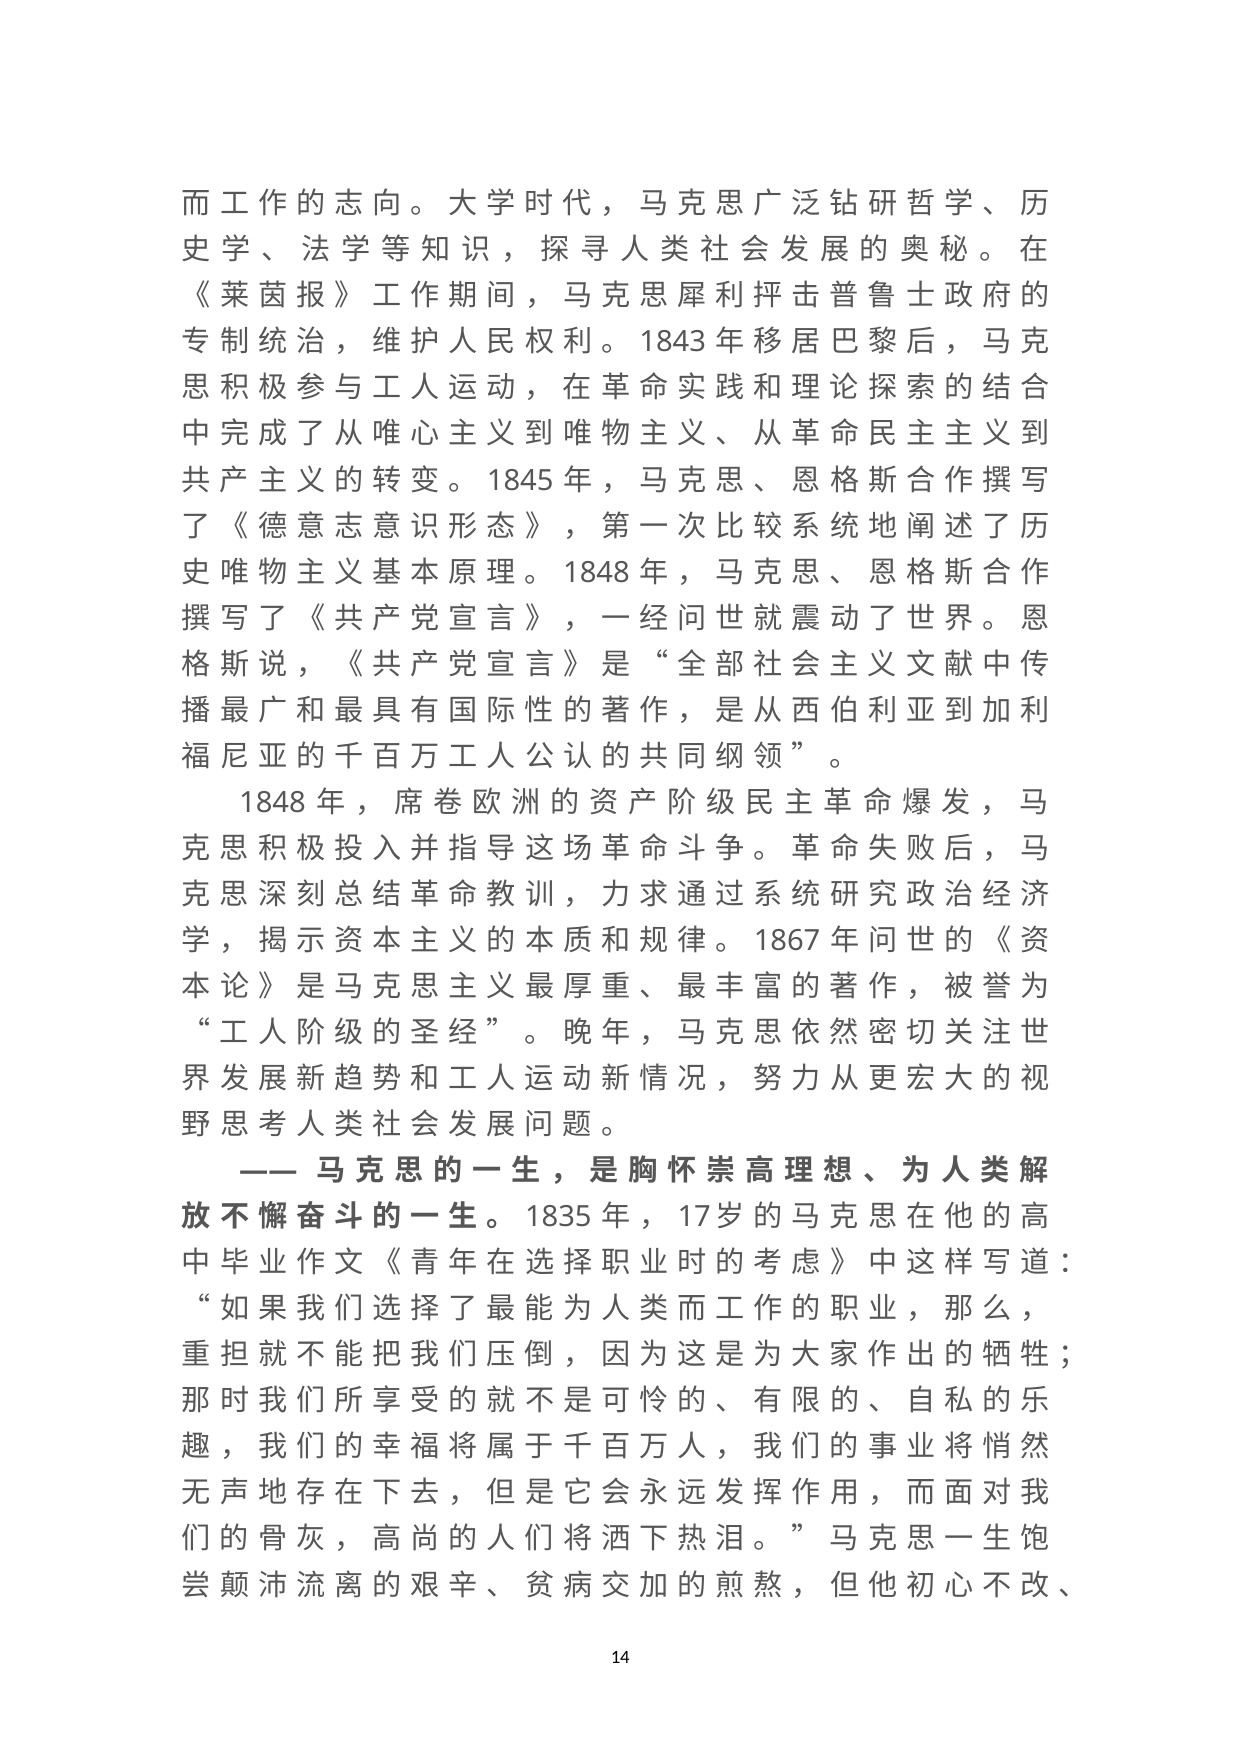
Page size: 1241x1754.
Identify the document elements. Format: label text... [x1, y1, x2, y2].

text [182, 1145, 1058, 1605]
text 1848年，席卷欧洲的资产阶级民主革命爆发，马克思积极投入并指导这场革命斗争。革命失败后，马克思深刻总结革命教训，力求通过系统研究政治经济学，揭示资本主义的本质和规律。1867年问世的《资本论》是马克思主义最厚重、最丰富的著作，被誉为“工人阶级的圣经”。晚年，马克思依然密切关注世界发展新趋势和工人运动新情况，努力从更宏大的视野思考人类社会发展问题。 [182, 777, 1058, 1145]
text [182, 178, 1058, 777]
